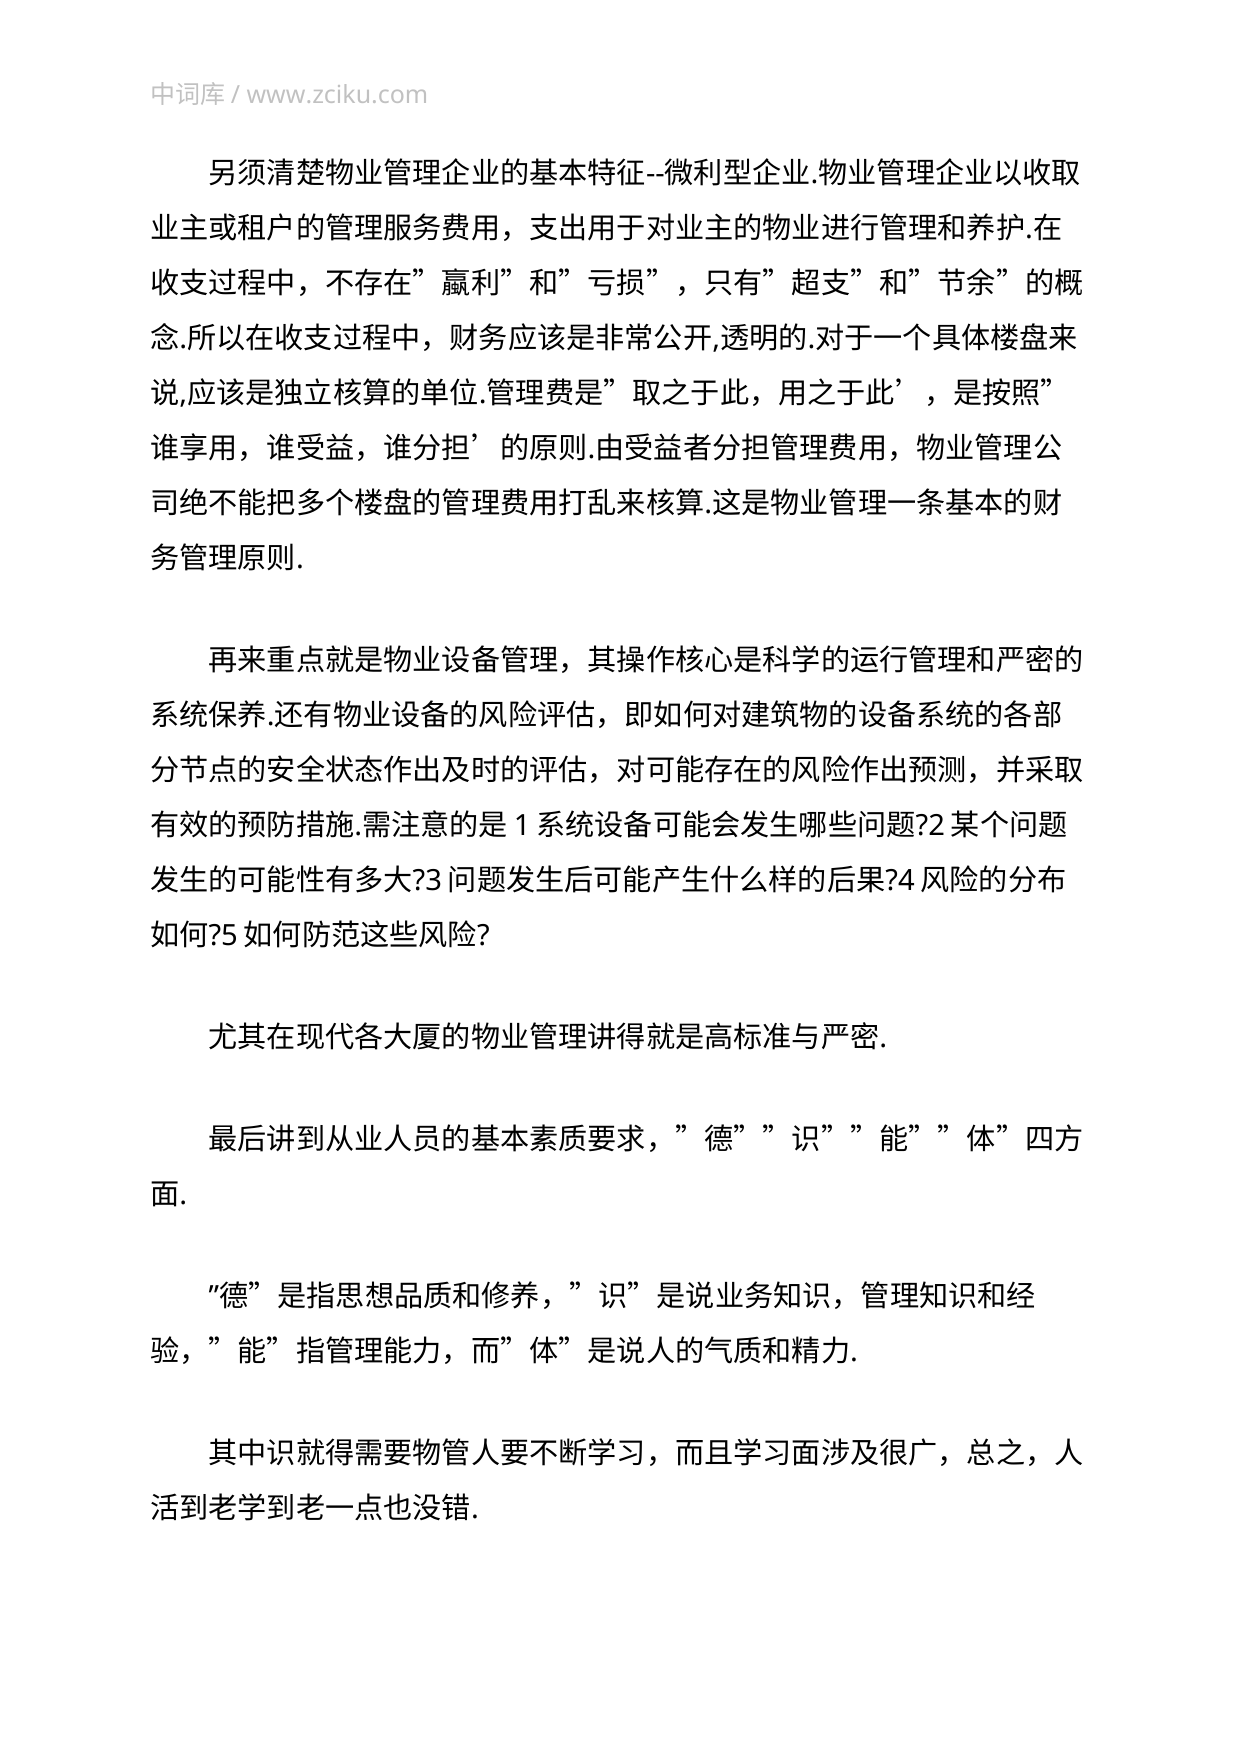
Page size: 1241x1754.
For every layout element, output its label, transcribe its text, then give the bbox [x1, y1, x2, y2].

text 其中识就得需要物管人要不断学习，而且学习面涉及很广，总之，人活到老学到老一点也没错. [150, 1429, 1090, 1527]
text 最后讲到从业人员的基本素质要求，”德””识””能””体”四方面. [150, 1116, 1090, 1213]
text ”德”是指思想品质和修养，”识”是说业务知识，管理知识和经验，”能”指管理能力，而”体”是说人的气质和精力. [150, 1272, 1090, 1370]
text 尤其在现代各大厦的物业管理讲得就是高标准与严密. [150, 1014, 1090, 1056]
text 再来重点就是物业设备管理，其操作核心是科学的运行管理和严密的系统保养.还有物业设备的风险评估，即如何对建筑物的设备系统的各部分节点的安全状态作出及时的评估，对可能存在的风险作出预测，并采取有效的预防措施.需注意的是1系统设备可能会发生哪些问题?2某个问题发生的可能性有多大?3问题发生后可能产生什么样的后果?4风险的分布如何?5如何防范这些风险? [150, 637, 1090, 954]
text 另须清楚物业管理企业的基本特征--微利型企业.物业管理企业以收取业主或租户的管理服务费用，支出用于对业主的物业进行管理和养护.在收支过程中，不存在”蠃利”和”亏损”，只有”超支”和”节余”的概念.所以在收支过程中，财务应该是非常公开,透明的.对于一个具体楼盘来说,应该是独立核算的单位.管理费是”取之于此，用之于此’，是按照”谁享用，谁受益，谁分担’的原则.由受益者分担管理费用，物业管理公司绝不能把多个楼盘的管理费用打乱来核算.这是物业管理一条基本的财务管理原则. [150, 150, 1090, 577]
